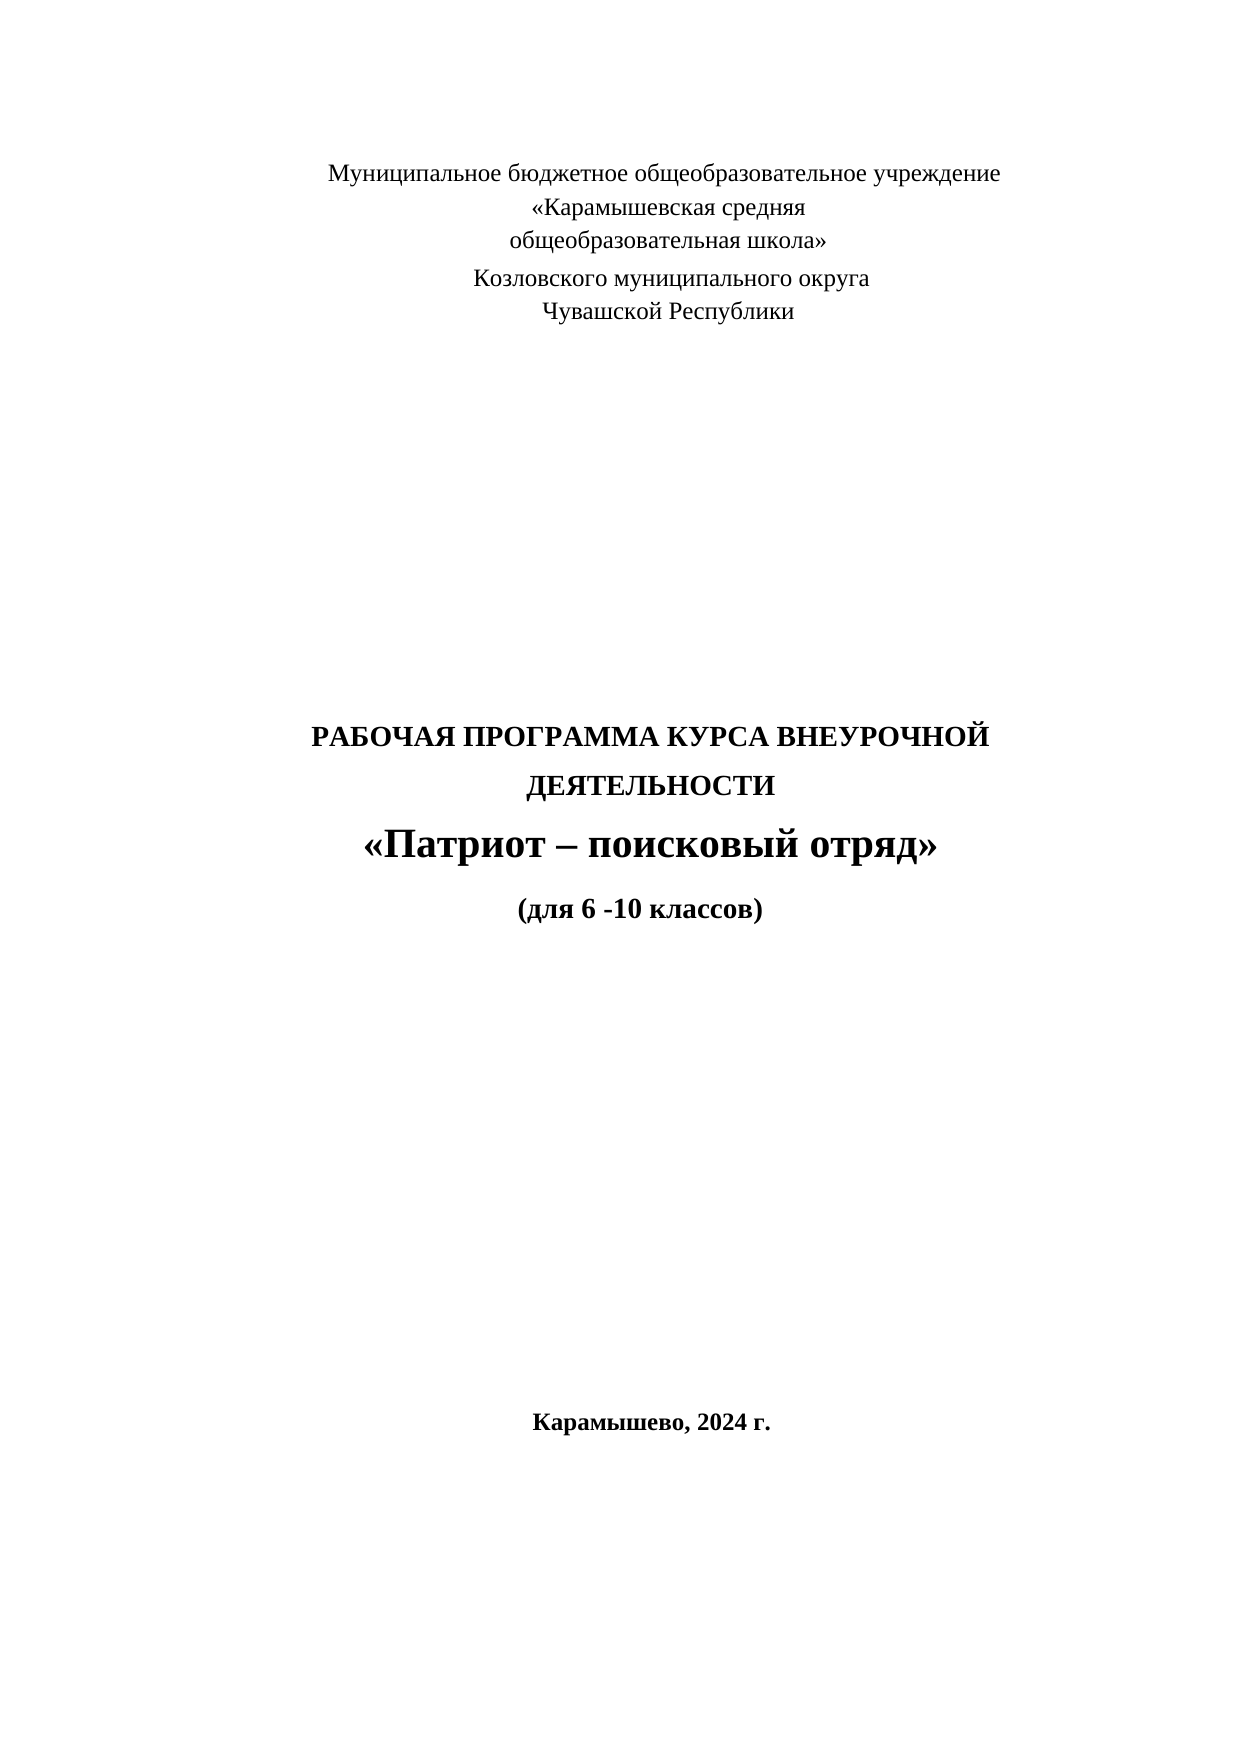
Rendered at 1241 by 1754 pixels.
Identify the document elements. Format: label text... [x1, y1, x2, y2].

subtitle РАБОЧАЯ ПРОГРАММА КУРСА ВНЕУРОЧНОЙ ДЕЯТЕЛЬНОСТИ [299, 719, 1002, 802]
text «Карамышевская средняя общеобразовательная школа» [424, 192, 912, 254]
title «Патриот – поисковый отряд» [299, 819, 1002, 867]
text Муниципальное бюджетное общеобразовательное учреждение [311, 158, 1017, 187]
text Карамышево, 2024 г. [139, 1407, 771, 1435]
text Козловского муниципального округа Чувашской Республики [424, 263, 912, 324]
subtitle (для 6 -10 классов) [139, 891, 763, 924]
